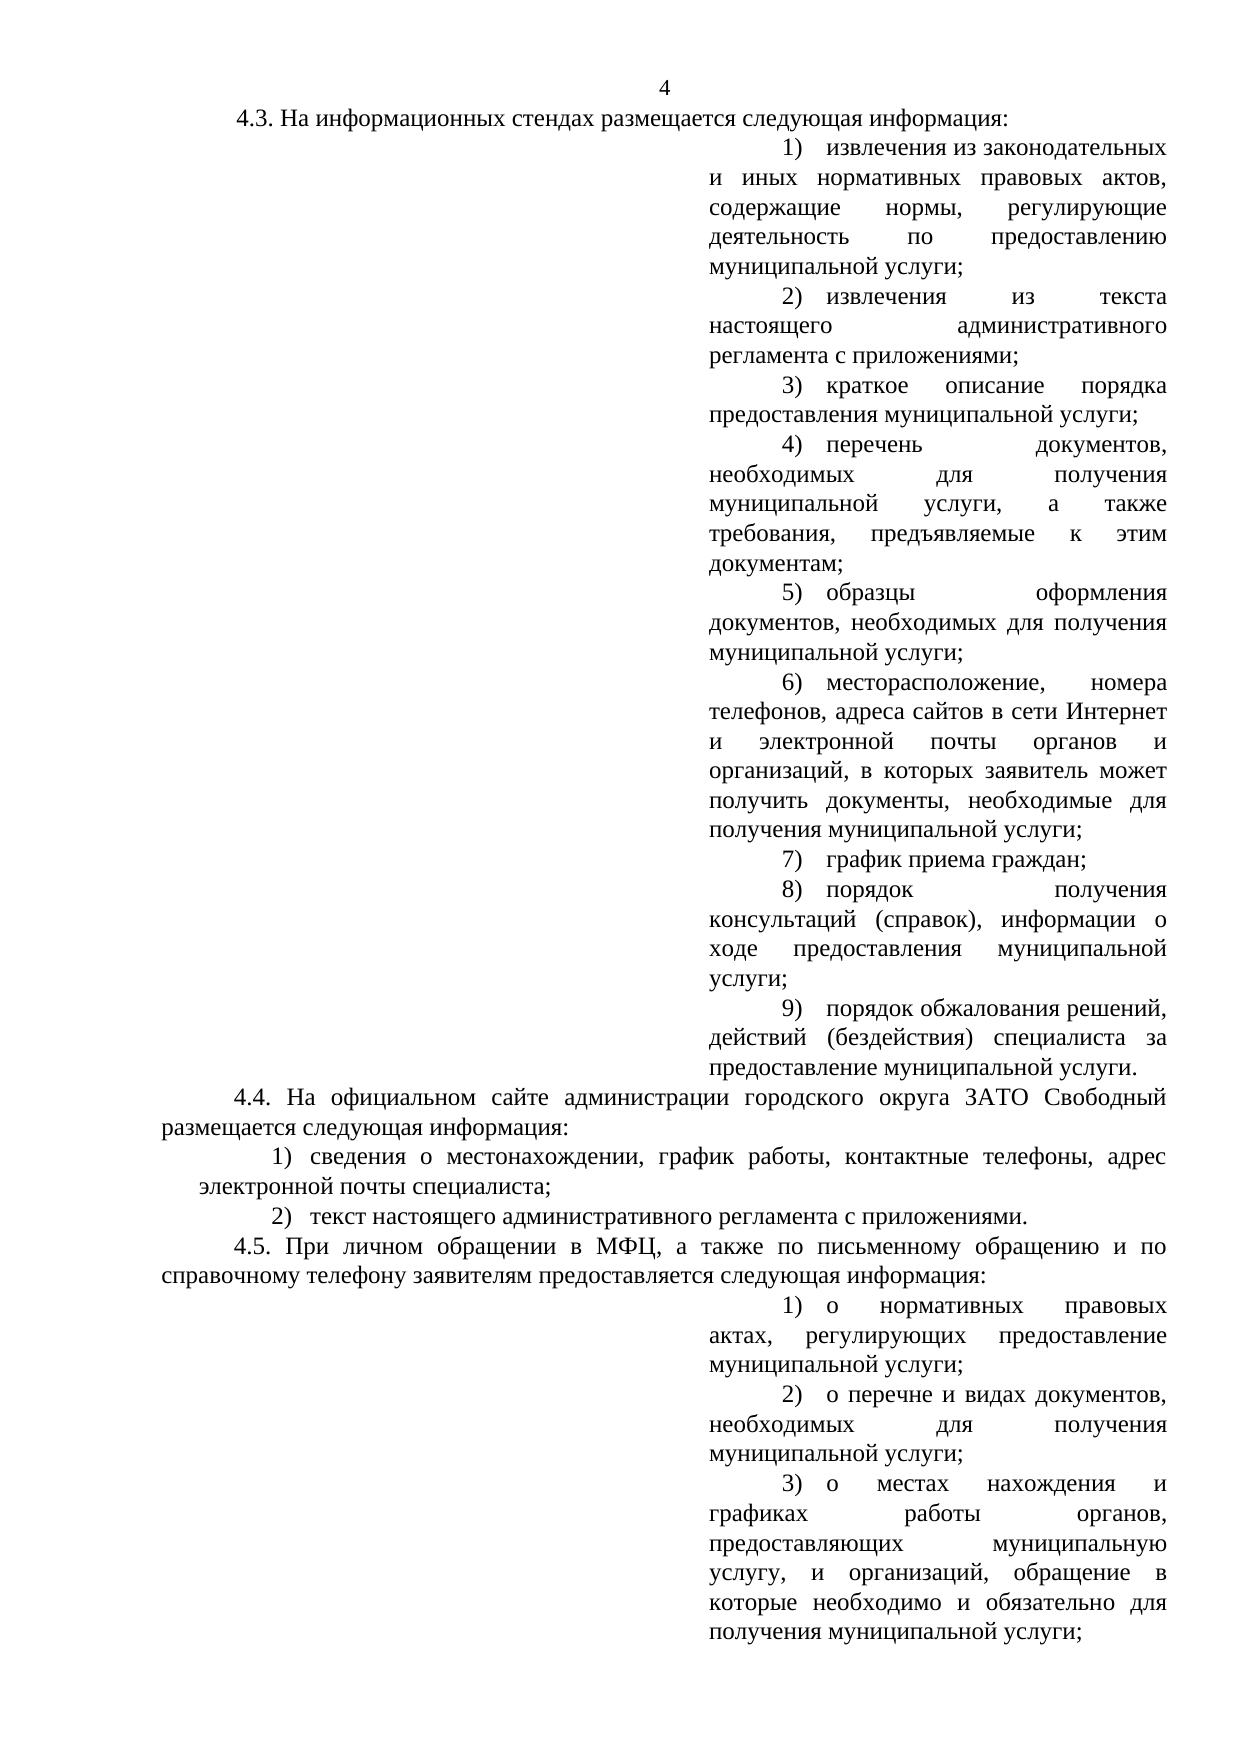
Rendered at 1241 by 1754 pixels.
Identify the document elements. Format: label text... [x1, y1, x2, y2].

list о нормативных правовых актах, регулирующих предоставление муниципальной услуги; [709, 1290, 1167, 1378]
list текст настоящего административного регламента с приложениями. [198, 1201, 1167, 1230]
text 4.4. На официальном сайте администрации городского округа ЗАТО Свободный размещается следующая информация: [161, 1082, 1167, 1140]
list график приема граждан; [709, 844, 1167, 873]
list извлечения из законодательных и иных нормативных правовых актов, содержащие нормы, регулирующие деятельность по предоставлению муниципальной услуги; [709, 132, 1167, 279]
list о перечне и видах документов, необходимых для получения муниципальной услуги; [709, 1379, 1167, 1467]
list извлечения из текста настоящего административного регламента с приложениями; [709, 281, 1167, 369]
list образцы оформления документов, необходимых для получения муниципальной услуги; [709, 577, 1167, 665]
text 4.5. При личном обращении в МФЦ, а также по письменному обращению и по справочному телефону заявителям предоставляется следующая информация: [161, 1231, 1167, 1289]
list краткое описание порядка предоставления муниципальной услуги; [709, 370, 1167, 428]
list порядок получения консультаций (справок), информации о ходе предоставления муниципальной услуги; [709, 874, 1167, 992]
list месторасположение, номера телефонов, адреса сайтов в сети Интернет и электронной почты органов и организаций, в которых заявитель может получить документы, необходимые для получения муниципальной услуги; [709, 667, 1167, 843]
list порядок обжалования решений, действий (бездействия) специалиста за предоставление муниципальной услуги. [709, 993, 1167, 1081]
list о местах нахождения и графиках работы органов, предоставляющих муниципальную услугу, и организаций, обращение в которые необходимо и обязательно для получения муниципальной услуги; [709, 1468, 1167, 1645]
list перечень документов, необходимых для получения муниципальной услуги, а также требования, предъявляемые к этим документам; [709, 429, 1167, 576]
text 4.3. На информационных стендах размещается следующая информация: [236, 103, 1167, 131]
list сведения о местонахождении, график работы, контактные телефоны, адрес электронной почты специалиста; [198, 1141, 1167, 1200]
